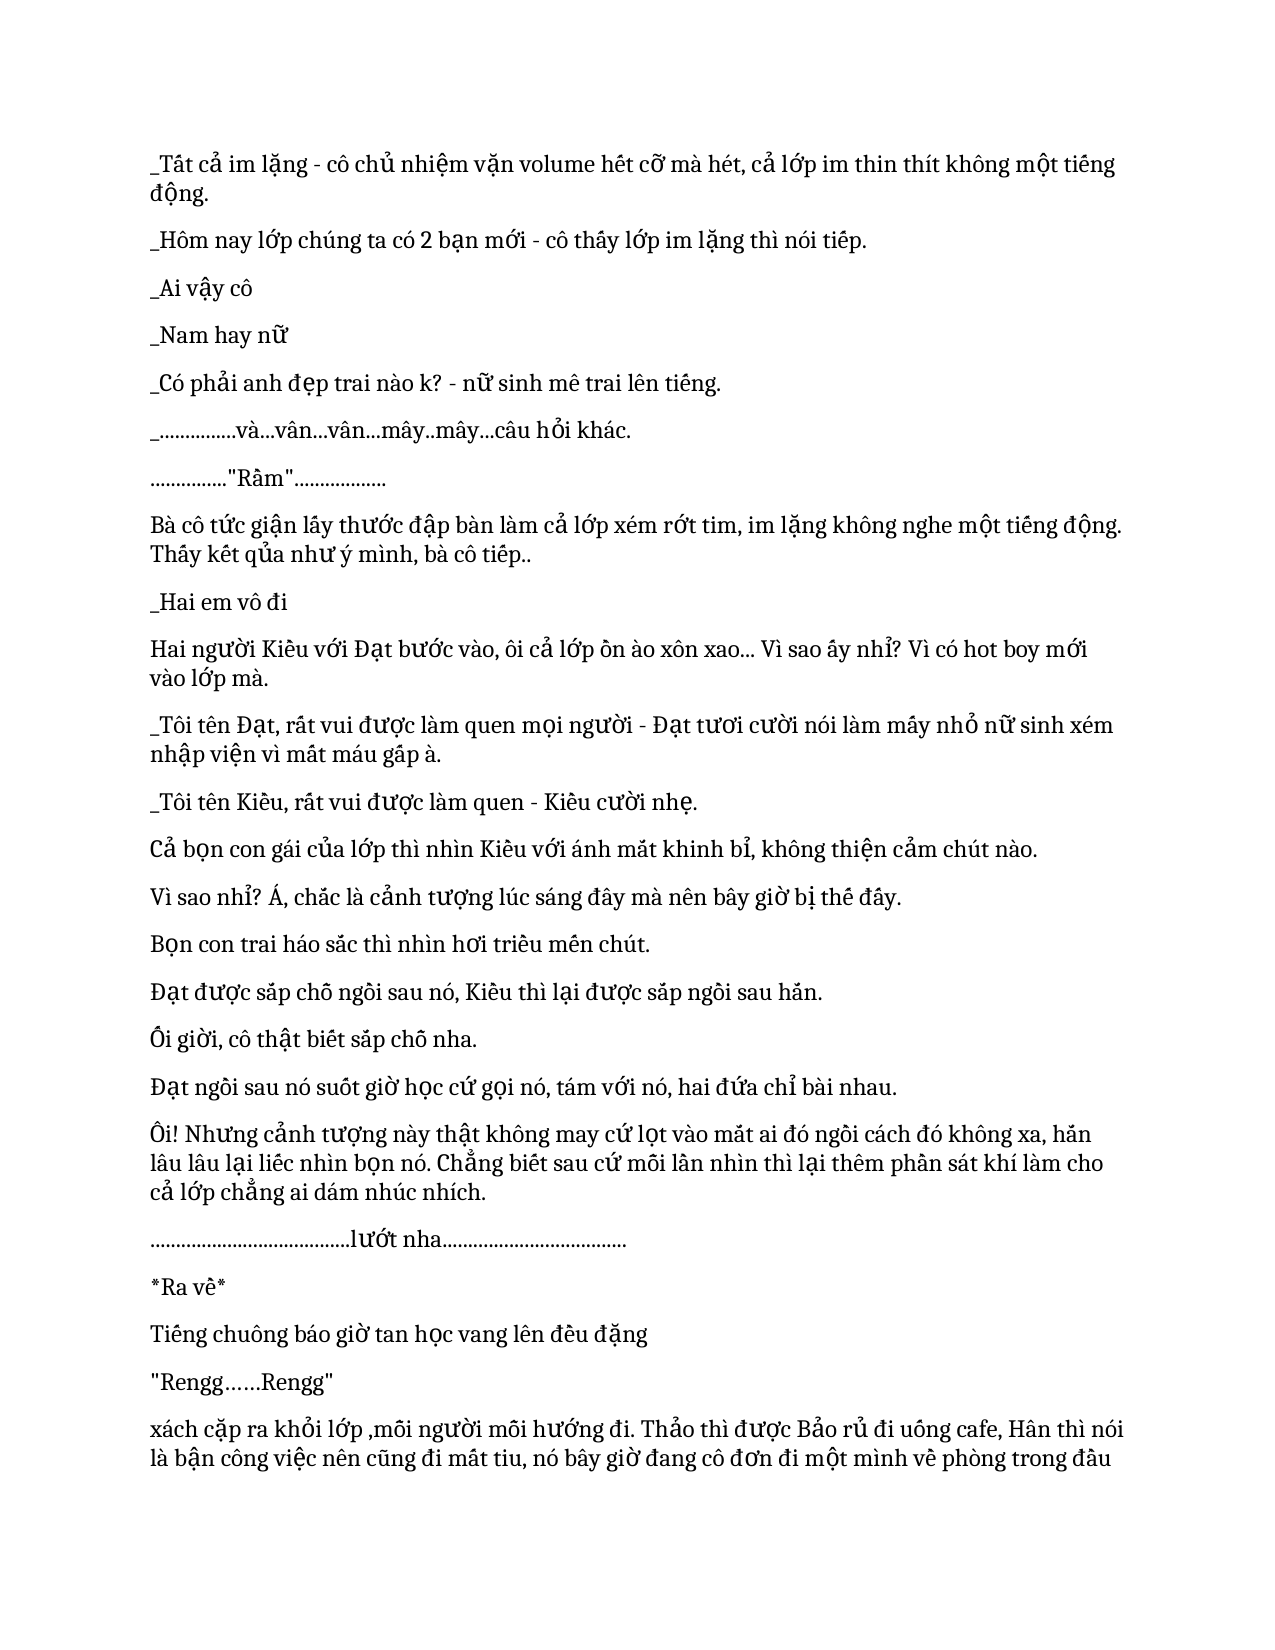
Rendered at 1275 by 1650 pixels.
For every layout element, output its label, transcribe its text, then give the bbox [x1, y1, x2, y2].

text _Hôm nay lớp chúng ta có 2 bạn mới - cô thấy lớp im lặng thì nói tiếp. [150, 226, 1125, 255]
text "Rengg……Rengg" [150, 1367, 1125, 1396]
text _Nam hay nữ [150, 321, 1125, 350]
text _Tôi tên Kiều, rất vui được làm quen - Kiều cười nhẹ. [150, 787, 1125, 816]
text _Tôi tên Đạt, rất vui được làm quen mọi người - Đạt tươi cười nói làm mấy nhỏ nữ sinh xém nhập viện vì mất máu gấp à. [150, 711, 1125, 769]
text _Tất cả im lặng - cô chủ nhiệm vặn volume hết cỡ mà hét, cả lớp im thin thít không một tiếng động. [150, 150, 1125, 207]
text _Hai em vô đi [150, 587, 1125, 616]
text Ối giời, cô thật biết sắp chỗ nha. [150, 1025, 1125, 1054]
text ..............."Rầm".................. [150, 464, 1125, 492]
text Đạt ngồi sau nó suốt giờ học cứ gọi nó, tám với nó, hai đứa chỉ bài nhau. [150, 1072, 1125, 1101]
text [150, 1415, 1125, 1472]
text Bà cô tức giận lấy thước đập bàn làm cả lớp xém rớt tim, im lặng không nghe một tiếng động. Thấy kết qủa như ý mình, bà cô tiếp.. [150, 511, 1125, 569]
text _Ai vậy cô [150, 274, 1125, 302]
text Cả bọn con gái của lớp thì nhìn Kiều với ánh mắt khinh bỉ, không thiện cảm chút nào. [150, 835, 1125, 864]
text Đạt được sắp chỗ ngồi sau nó, Kiều thì lại được sắp ngồi sau hắn. [150, 977, 1125, 1006]
text Bọn con trai háo sắc thì nhìn hơi triều mến chút. [150, 930, 1125, 959]
text _...............và...vân...vân...mây..mây...câu hỏi khác. [150, 416, 1125, 445]
text .......................................lướt nha.................................... [150, 1225, 1125, 1254]
text _Có phải anh đẹp trai nào k? - nữ sinh mê trai lên tiếng. [150, 369, 1125, 397]
text Hai người Kiều với Đạt bước vào, ôi cả lớp ồn ào xôn xao... Vì sao ấy nhỉ? Vì có hot boy mới vào lớp mà. [150, 635, 1125, 692]
text Vì sao nhỉ? Á, chắc là cảnh tượng lúc sáng đây mà nên bây giờ bị thế đấy. [150, 882, 1125, 911]
text Tiếng chuông báo giờ tan học vang lên đều đặng [150, 1320, 1125, 1349]
text *Ra về* [150, 1272, 1125, 1301]
text Ôi! Nhưng cảnh tượng này thật không may cứ lọt vào mắt ai đó ngồi cách đó không xa, hắn lâu lâu lại liếc nhìn bọn nó. Chẳng biết sau cứ mỗi lần nhìn thì lại thêm phần sát khí làm cho cả lớp chẳng ai dám nhúc nhích. [150, 1120, 1125, 1206]
